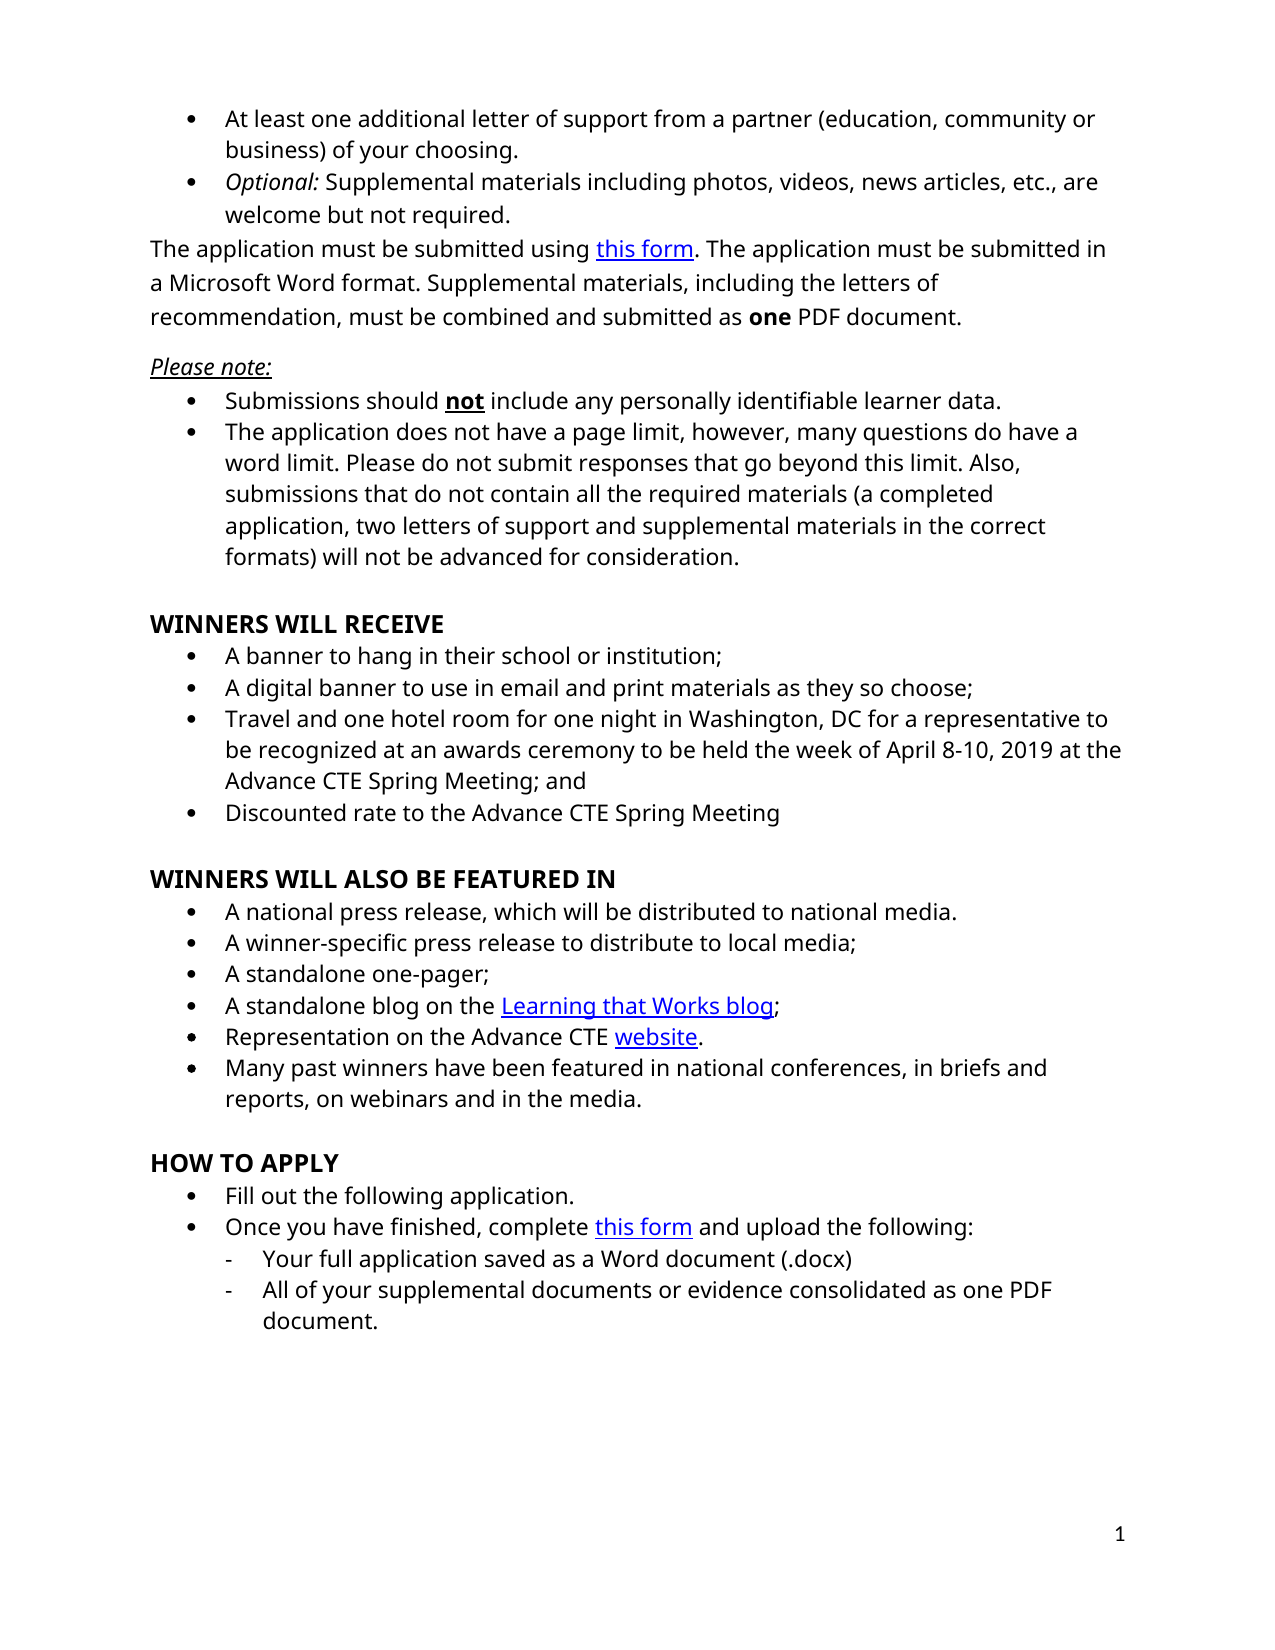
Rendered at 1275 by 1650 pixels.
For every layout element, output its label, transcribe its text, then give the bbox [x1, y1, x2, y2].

text WINNERS WILL RECEIVE [150, 606, 1125, 640]
list Submissions should not include any personally identifiable learner data. [187, 385, 1125, 416]
list A standalone one-pager; [187, 958, 1125, 990]
list Fill out the following application. [187, 1180, 1125, 1211]
list A standalone blog on the Learning that Works blog; [187, 990, 1125, 1021]
text WINNERS WILL ALSO BE FEATURED IN [150, 862, 1125, 896]
list Your full application saved as a Word document (.docx) [225, 1242, 1125, 1274]
list Travel and one hotel room for one night in Washington, DC for a representative to be recognized at an awards ceremony to be held the week of April 8-10, 2019 at the Advance CTE Spring Meeting; and [187, 703, 1125, 797]
list A winner-specific press release to distribute to local media; [187, 927, 1125, 958]
list Optional: Supplemental materials including photos, videos, news articles, etc., are welcome but not required. [187, 166, 1125, 231]
text Please note: [150, 351, 1125, 382]
list A digital banner to use in email and print materials as they so choose; [187, 672, 1125, 703]
list Once you have finished, complete this form and upload the following: [187, 1211, 1125, 1242]
list At least one additional letter of support from a partner (education, community or business) of your choosing. [187, 103, 1125, 166]
list All of your supplemental documents or evidence consolidated as one PDF document. [225, 1274, 1125, 1336]
text HOW TO APPLY [150, 1146, 1125, 1180]
list A banner to hang in their school or institution; [187, 640, 1125, 672]
list The application does not have a page limit, however, many questions do have a word limit. Please do not submit responses that go beyond this limit. Also, submissions that do not contain all the required materials (a completed application, two letters of support and supplemental materials in the correct formats) will not be advanced for consideration. [187, 416, 1125, 572]
list Discounted rate to the Advance CTE Spring Meeting [187, 797, 1125, 828]
list Many past winners have been featured in national conferences, in briefs and reports, on webinars and in the media. [187, 1052, 1125, 1115]
list A national press release, which will be distributed to national media. [187, 896, 1125, 927]
text The application must be submitted using this form. The application must be submitted in a Microsoft Word format. Supplemental materials, including the letters of recommendation, must be combined and submitted as one PDF document. [150, 233, 1125, 332]
list Representation on the Advance CTE website. [187, 1021, 1125, 1052]
